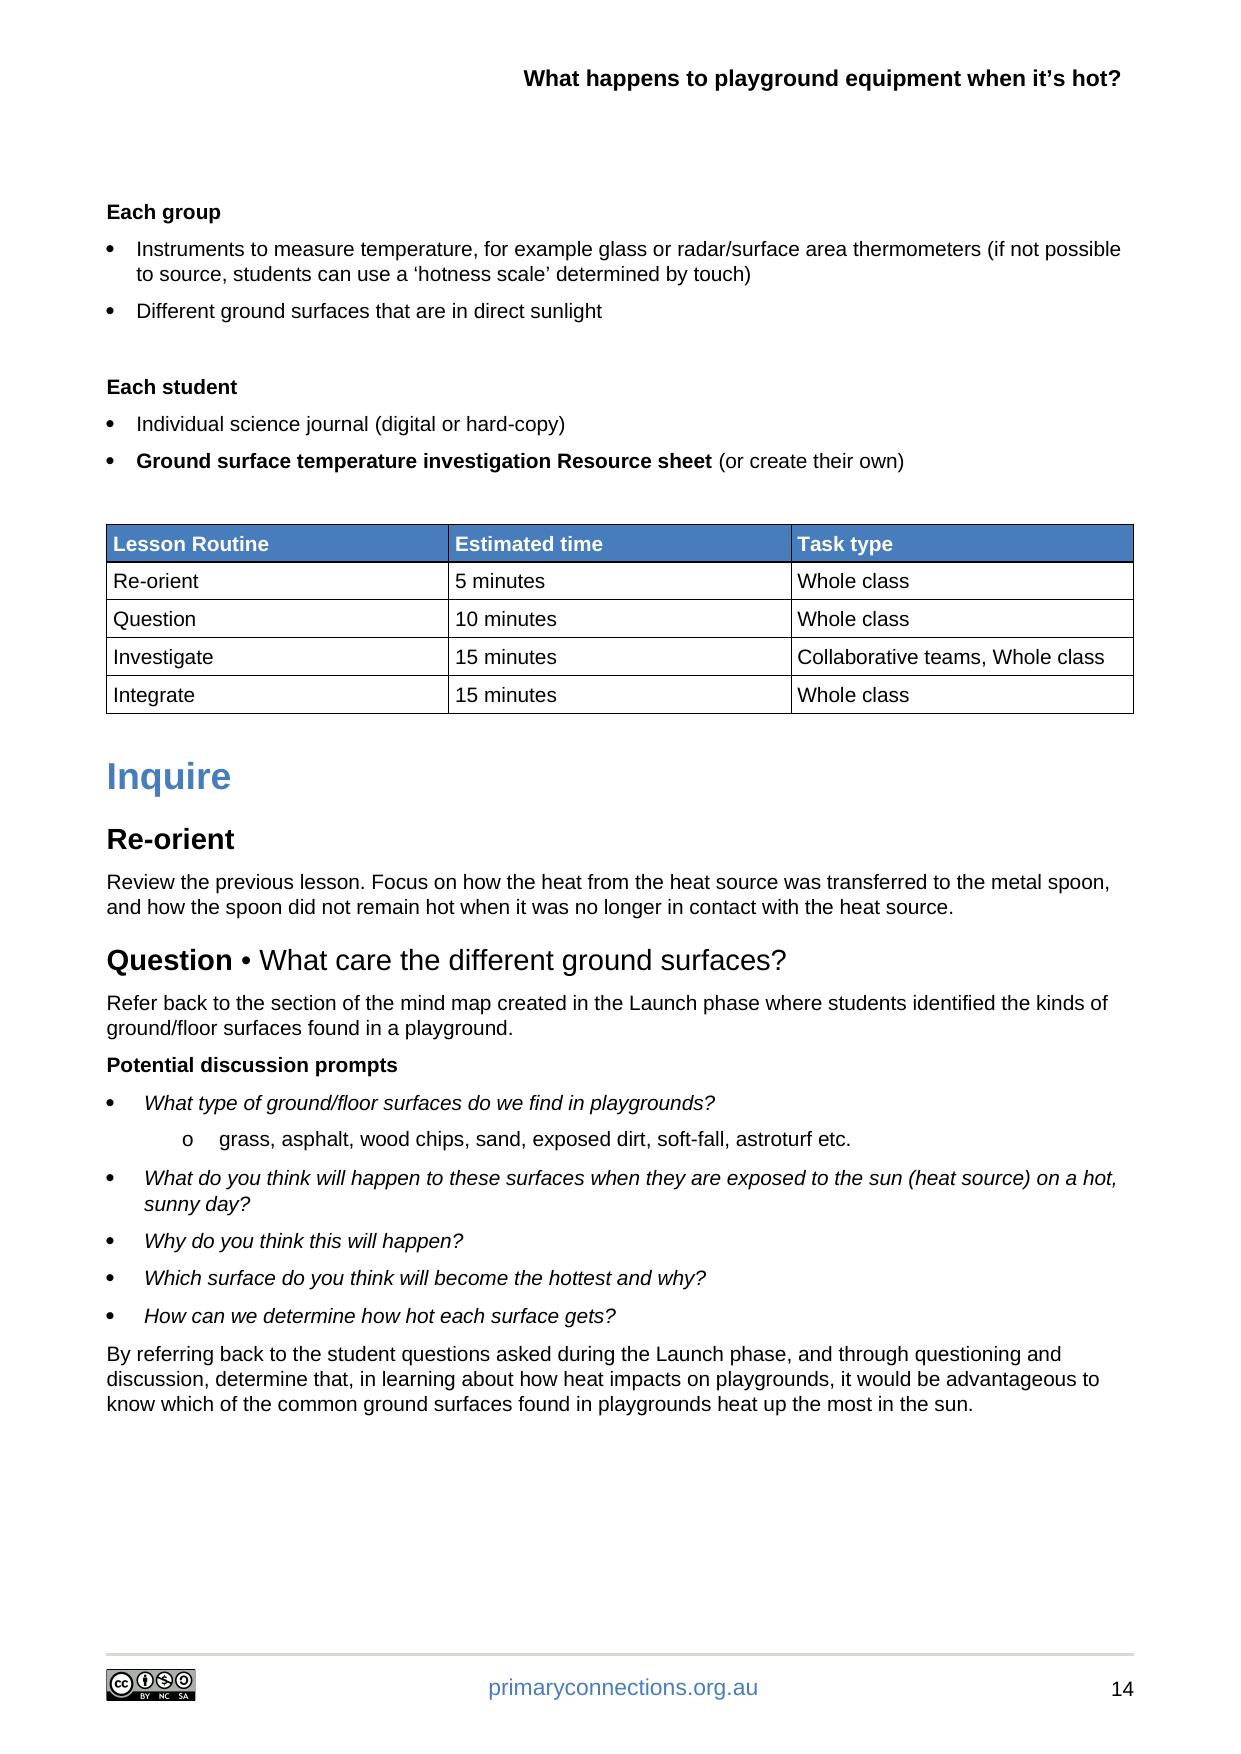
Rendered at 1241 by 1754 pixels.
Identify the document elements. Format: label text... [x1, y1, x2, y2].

list What do you think will happen to these surfaces when they are exposed to the sun (heat source) on a hot, sunny day? [106, 1165, 1134, 1215]
text By referring back to the student questions asked during the Launch phase, and through questioning and discussion, determine that, in learning about how heat impacts on playgrounds, it would be advantageous to know which of the common ground surfaces found in playgrounds heat up the most in the sun. [106, 1340, 1134, 1415]
table_cell 15 minutes [449, 638, 791, 675]
table_cell Collaborative teams, Whole class [792, 638, 1133, 675]
list How can we determine how hot each surface gets? [106, 1303, 1134, 1328]
picture [106, 1669, 196, 1701]
table_cell Whole class [792, 600, 1133, 637]
table_cell Re-orient [107, 563, 448, 599]
table_cell Whole class [792, 563, 1133, 599]
table_cell Question [107, 600, 448, 637]
text Refer back to the section of the mind map created in the Launch phase where students identified the kinds of ground/floor surfaces found in a playground. [106, 989, 1134, 1039]
table_cell 15 minutes [449, 676, 791, 713]
table_header Task type [792, 525, 1133, 561]
list Ground surface temperature investigation Resource sheet (or create their own) [106, 448, 1134, 473]
table_header Estimated time [449, 525, 791, 561]
text Review the previous lesson. Focus on how the heat from the heat source was transferred to the metal spoon, and how the spoon did not remain hot when it was no longer in contact with the heat source. [106, 868, 1134, 918]
table_cell Integrate [107, 676, 448, 713]
table_header Lesson Routine [107, 525, 448, 561]
table_cell 10 minutes [449, 600, 791, 637]
text Potential discussion prompts [106, 1052, 1134, 1077]
table_cell 5 minutes [449, 563, 791, 599]
text Each group [106, 198, 1134, 223]
list grass, asphalt, wood chips, sand, exposed dirt, soft-fall, astroturf etc. [181, 1127, 1134, 1153]
subtitle Re-orient [106, 822, 1134, 856]
list Why do you think this will happen? [106, 1228, 1134, 1253]
subtitle Question • What care the different ground surfaces? [106, 943, 1134, 977]
table_cell Whole class [792, 676, 1133, 713]
list Instruments to measure temperature, for example glass or radar/surface area thermometers (if not possible to source, students can use a ‘hotness scale’ determined by touch) [106, 236, 1134, 286]
list What type of ground/floor surfaces do we find in playgrounds? [106, 1089, 1134, 1114]
list Individual science journal (digital or hard-copy) [106, 411, 1134, 436]
list Which surface do you think will become the hottest and why? [106, 1265, 1134, 1290]
text Each student [106, 373, 1134, 398]
table_cell Investigate [107, 638, 448, 675]
list Different ground surfaces that are in direct sunlight [106, 298, 1134, 323]
subtitle Inquire [106, 752, 1134, 797]
